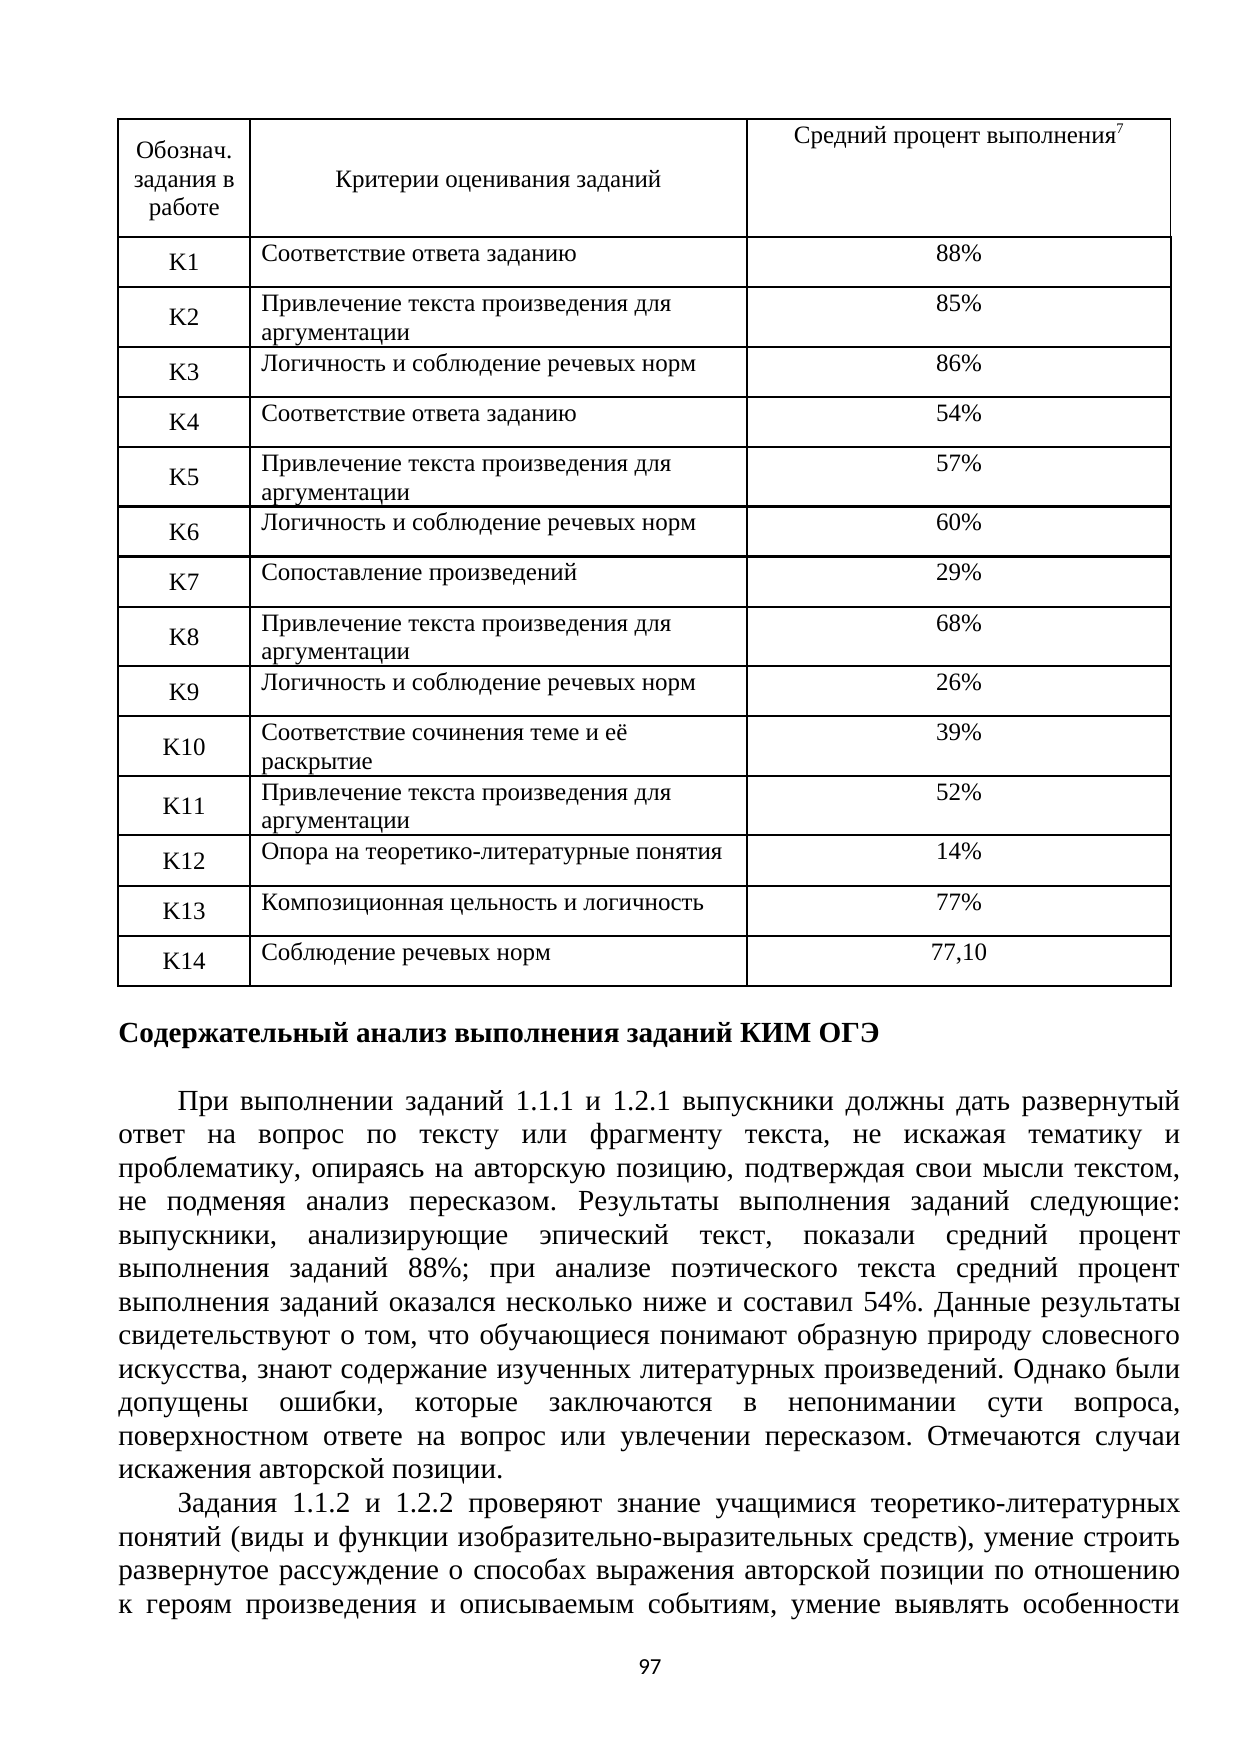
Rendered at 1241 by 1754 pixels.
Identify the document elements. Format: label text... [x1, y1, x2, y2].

text Содержательный анализ выполнения заданий КИМ ОГЭ [118, 1016, 1181, 1049]
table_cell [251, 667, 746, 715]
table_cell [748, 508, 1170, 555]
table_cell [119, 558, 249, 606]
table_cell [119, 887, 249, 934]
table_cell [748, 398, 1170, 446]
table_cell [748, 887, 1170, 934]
text При выполнении заданий 1.1.1 и 1.2.1 выпускники должны дать развернутый ответ на вопрос по тексту или фрагменту текста, не искажая тематику и проблематику, опираясь на авторскую позицию, подтверждая свои мысли текстом, не подменяя анализ пересказом. Результаты выполнения заданий следующие: выпускники, анализирующие эпический текст, показали средний процент выполнения заданий 88%; при анализе поэтического текста средний процент выполнения заданий оказался несколько ниже и составил 54%. Данные результаты свидетельствуют о том, что обучающиеся понимают образную природу словесного искусства, знают содержание изученных литературных произведений. Однако были допущены ошибки, которые заключаются в непонимании сути вопроса, поверхностном ответе на вопрос или увлечении пересказом. Отмечаются случаи искажения авторской позиции. [118, 1083, 1181, 1485]
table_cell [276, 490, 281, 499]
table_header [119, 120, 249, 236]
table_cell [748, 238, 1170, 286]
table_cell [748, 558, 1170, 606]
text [118, 1485, 1181, 1619]
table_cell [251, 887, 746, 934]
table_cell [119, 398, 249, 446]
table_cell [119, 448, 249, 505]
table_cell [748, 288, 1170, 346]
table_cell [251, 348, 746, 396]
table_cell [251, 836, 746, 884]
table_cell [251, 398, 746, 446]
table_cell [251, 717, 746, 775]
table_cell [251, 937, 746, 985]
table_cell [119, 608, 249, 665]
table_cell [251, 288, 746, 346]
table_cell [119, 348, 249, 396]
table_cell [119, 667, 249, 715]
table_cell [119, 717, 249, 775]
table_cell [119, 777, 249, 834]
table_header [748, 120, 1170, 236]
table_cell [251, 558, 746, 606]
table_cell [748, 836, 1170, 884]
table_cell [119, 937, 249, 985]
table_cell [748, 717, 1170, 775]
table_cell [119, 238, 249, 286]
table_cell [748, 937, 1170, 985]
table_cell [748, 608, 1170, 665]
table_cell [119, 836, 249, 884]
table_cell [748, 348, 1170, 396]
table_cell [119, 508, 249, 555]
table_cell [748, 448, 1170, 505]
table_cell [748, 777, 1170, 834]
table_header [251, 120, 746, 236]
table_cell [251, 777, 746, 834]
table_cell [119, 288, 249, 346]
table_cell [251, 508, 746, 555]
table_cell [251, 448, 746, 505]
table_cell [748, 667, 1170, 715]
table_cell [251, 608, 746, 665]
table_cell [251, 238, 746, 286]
